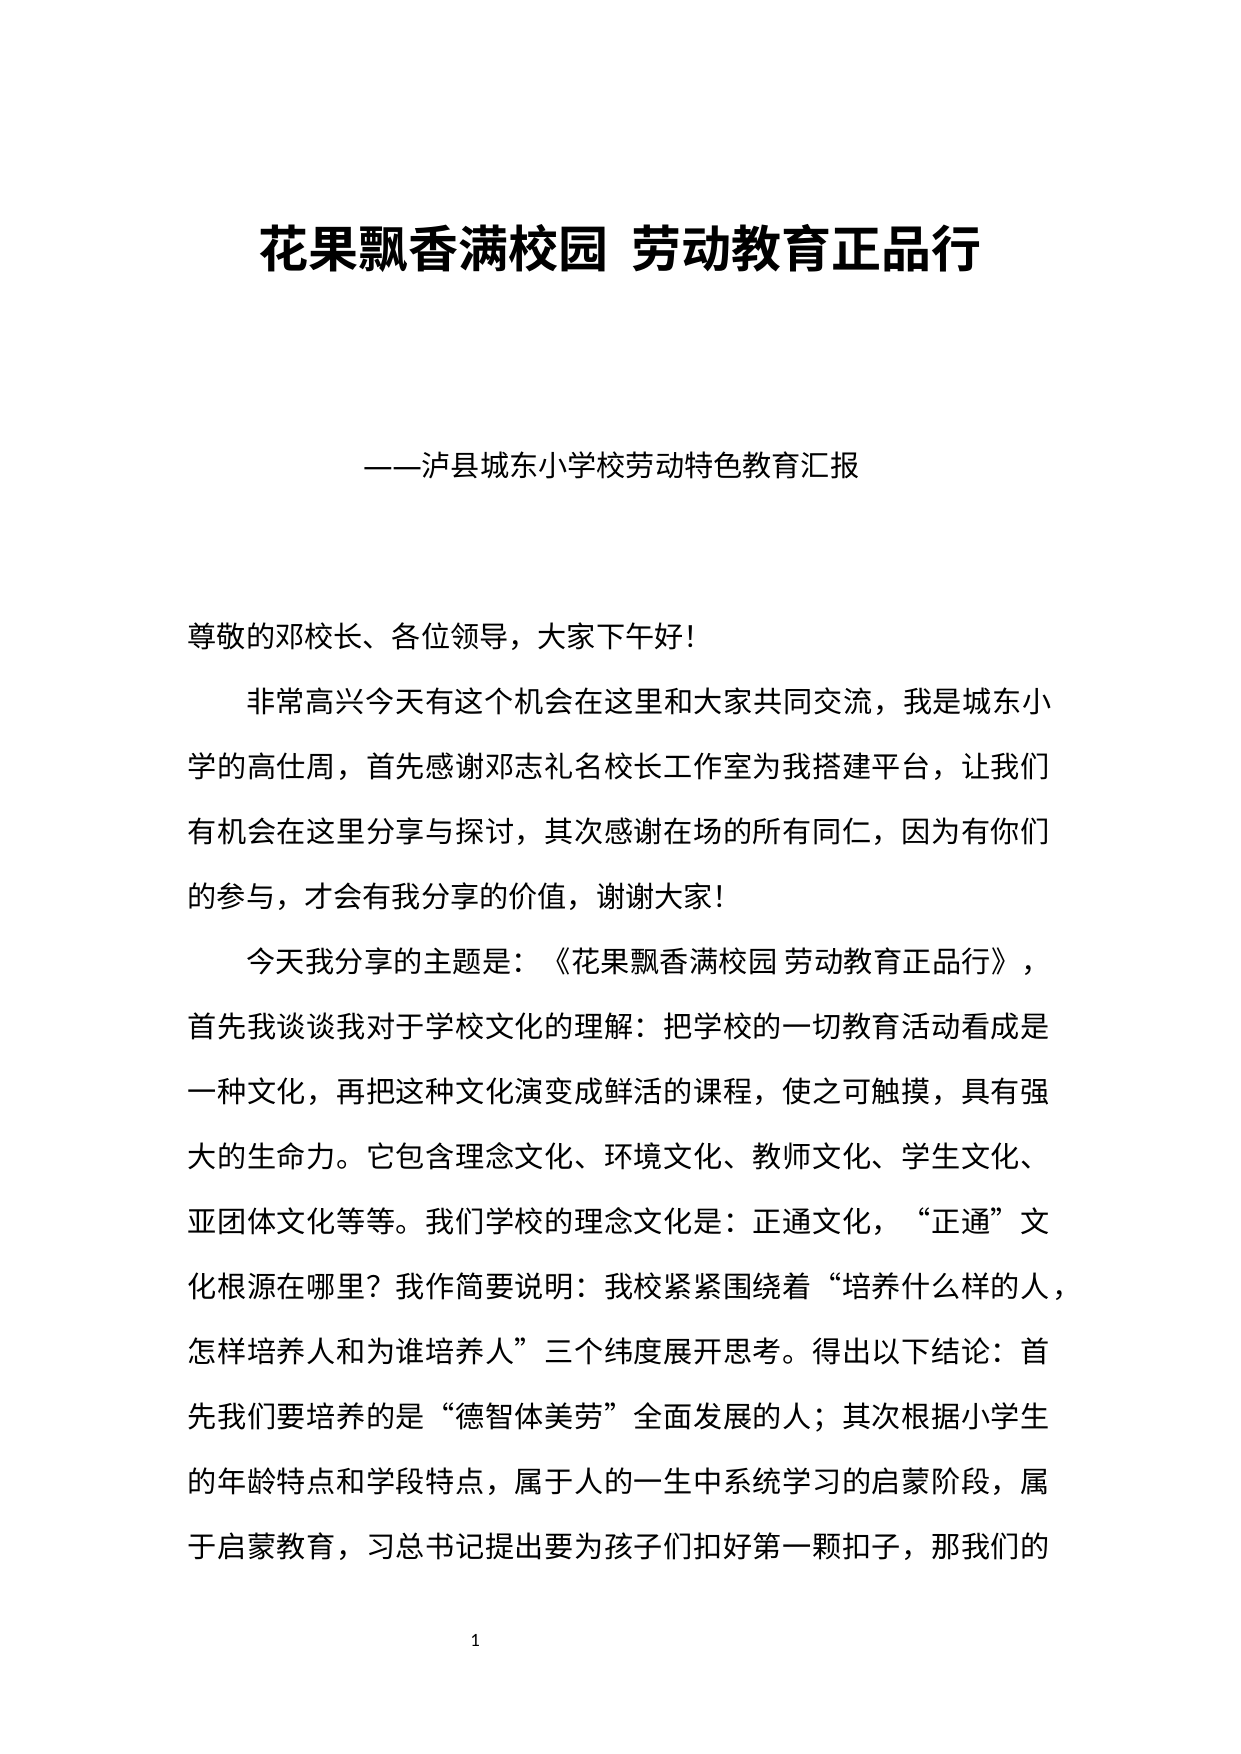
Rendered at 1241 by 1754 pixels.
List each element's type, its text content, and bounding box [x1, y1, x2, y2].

subtitle 花果飘香满校园 劳动教育正品行 [187, 197, 1053, 295]
text 尊敬的邓校长、各位领导，大家下午好！ [187, 602, 1053, 667]
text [187, 927, 1053, 1577]
text 非常高兴今天有这个机会在这里和大家共同交流，我是城东小学的高仕周，首先感谢邓志礼名校长工作室为我搭建平台，让我们有机会在这里分享与探讨，其次感谢在场的所有同仁，因为有你们的参与，才会有我分享的价值，谢谢大家！ [187, 667, 1053, 927]
subtitle ——泸县城东小学校劳动特色教育汇报 [187, 432, 1053, 497]
